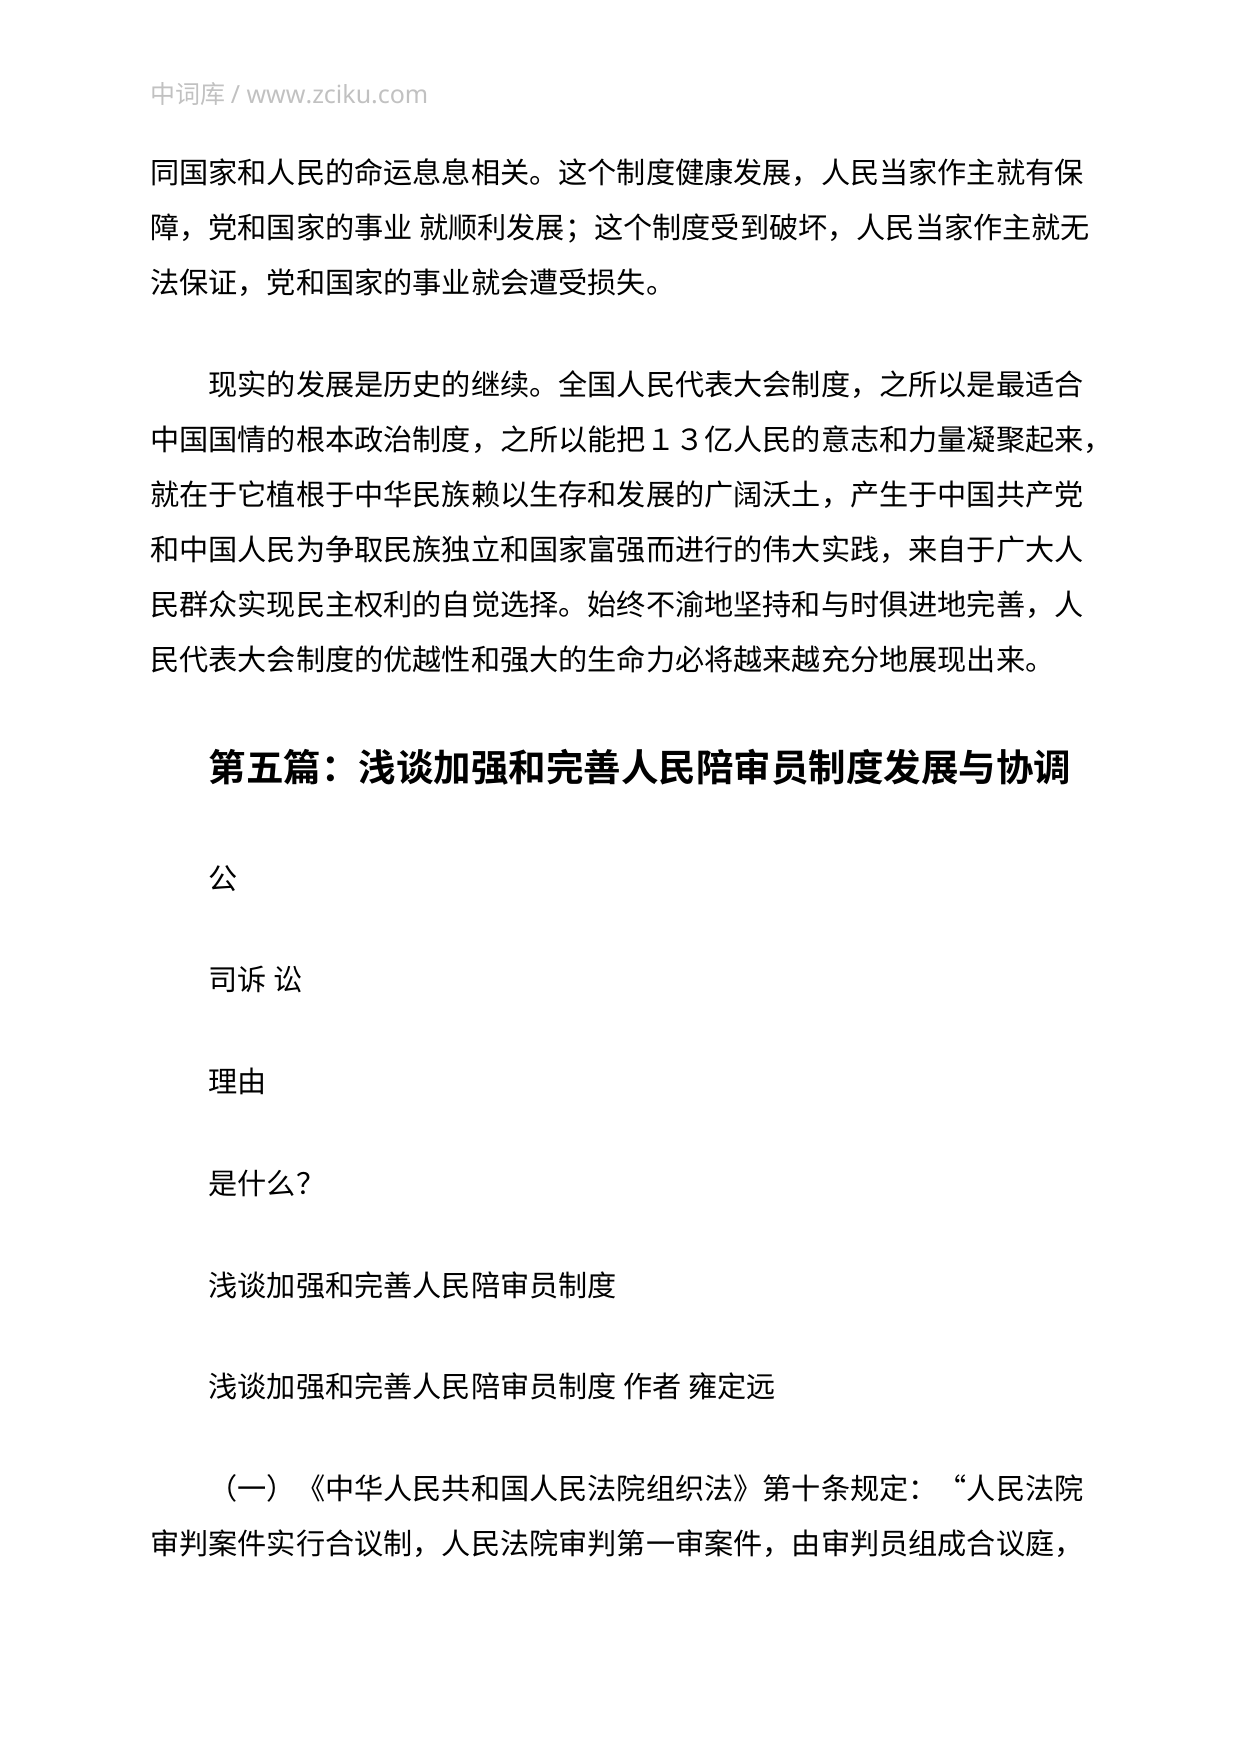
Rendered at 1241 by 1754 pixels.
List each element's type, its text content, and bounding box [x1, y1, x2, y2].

text 第五篇：浅谈加强和完善人民陪审员制度发展与协调 [150, 738, 1090, 792]
text 理由 [150, 1059, 1090, 1101]
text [150, 1466, 1090, 1563]
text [150, 150, 1090, 302]
text 浅谈加强和完善人民陪审员制度 [150, 1262, 1090, 1304]
text 浅谈加强和完善人民陪审员制度 作者 雍定远 [150, 1364, 1090, 1406]
text 现实的发展是历史的继续。全国人民代表大会制度，之所以是最适合中国国情的根本政治制度，之所以能把１３亿人民的意志和力量凝聚起来，就在于它植根于中华民族赖以生存和发展的广阔沃土，产生于中国共产党和中国人民为争取民族独立和国家富强而进行的伟大实践，来自于广大人民群众实现民主权利的自觉选择。始终不渝地坚持和与时俱进地完善，人民代表大会制度的优越性和强大的生命力必将越来越充分地展现出来。 [150, 362, 1090, 678]
text 是什么？ [150, 1161, 1090, 1203]
text 司诉 讼 [150, 957, 1090, 999]
text 公 [150, 855, 1090, 897]
